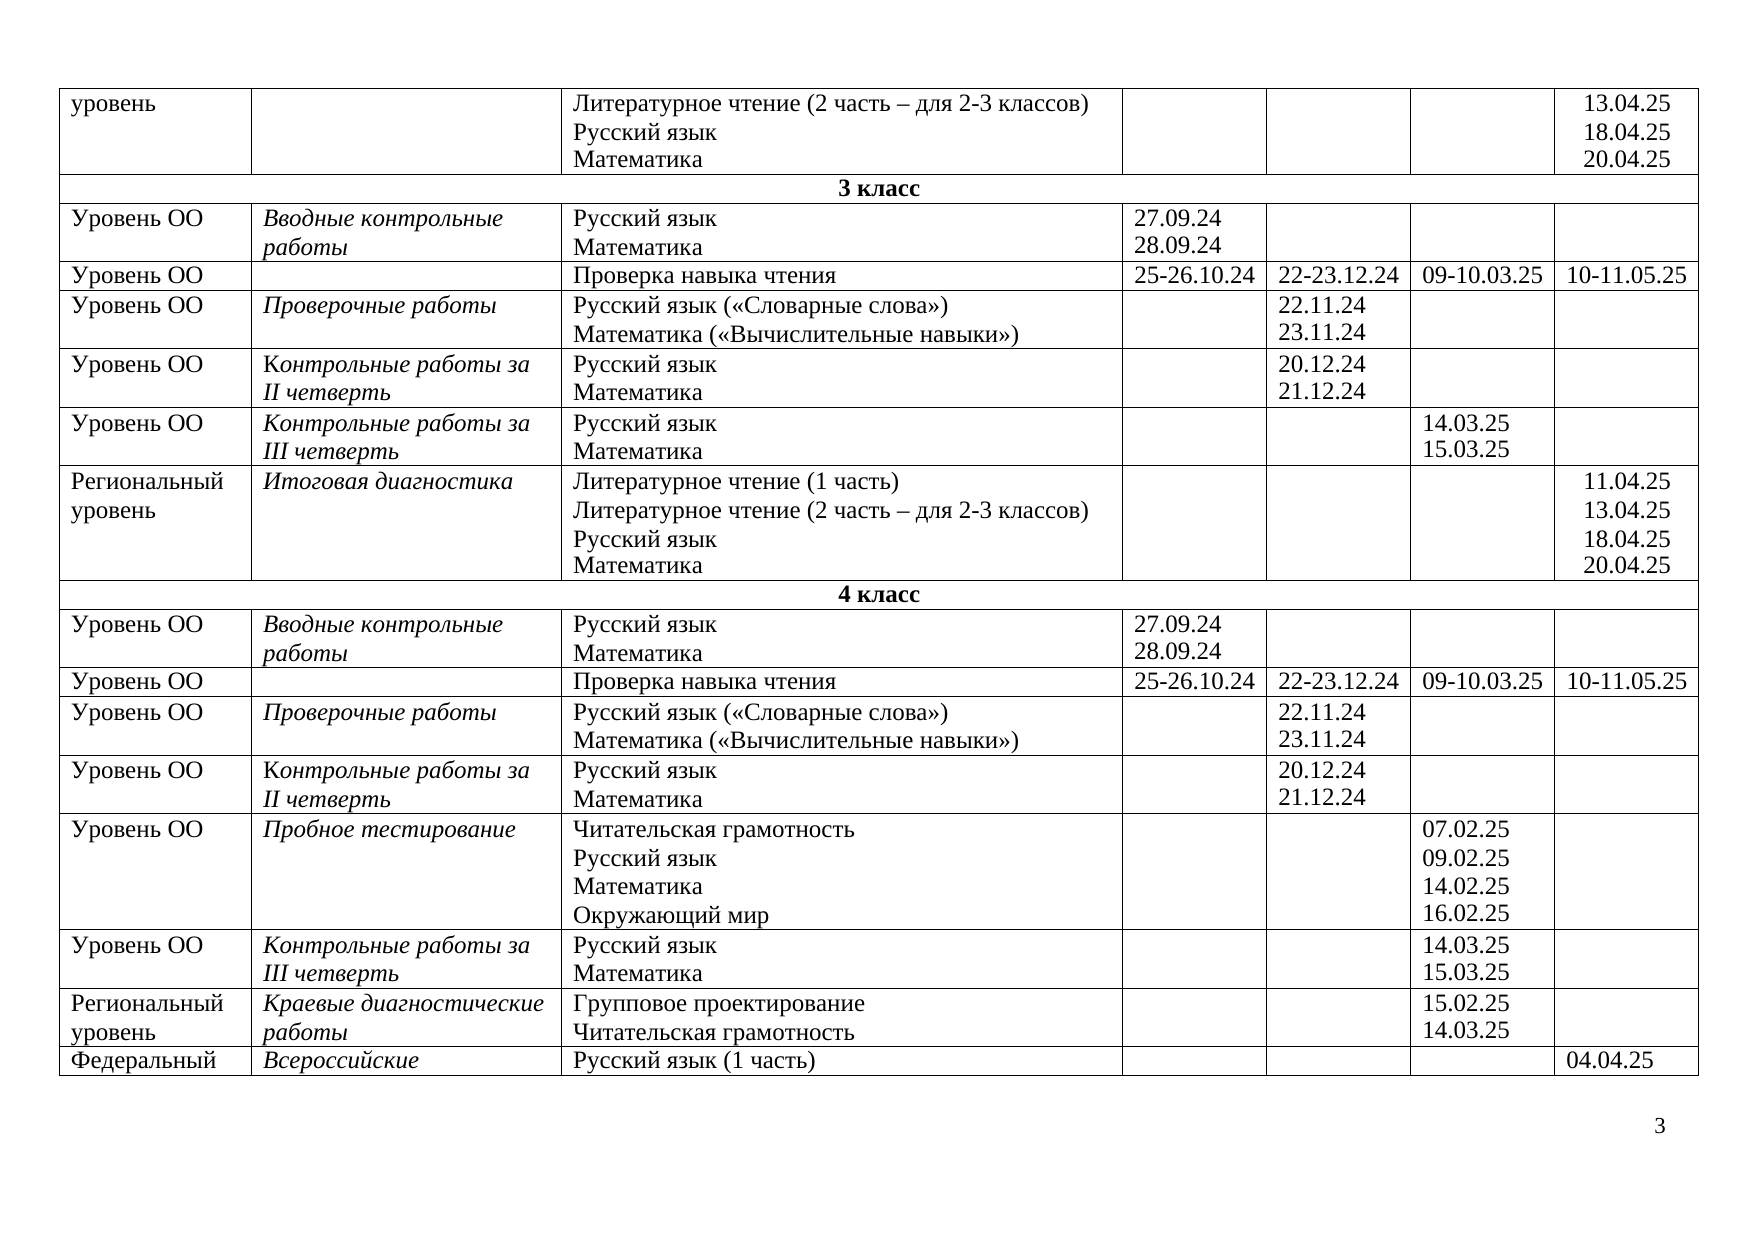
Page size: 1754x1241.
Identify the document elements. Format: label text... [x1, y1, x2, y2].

table_cell [1411, 349, 1554, 407]
table_cell 3 класс [60, 175, 1698, 202]
table_cell [1411, 1047, 1554, 1075]
table_cell Итоговая диагностика [252, 466, 561, 580]
table_cell [1411, 756, 1554, 813]
table_cell [252, 262, 561, 289]
table_cell 10-11.05.25 [1555, 668, 1698, 696]
table_cell 09-10.03.25 [1411, 668, 1554, 696]
table_cell Вводные контрольные работы [252, 204, 561, 261]
table_cell Уровень ОО [60, 408, 251, 465]
table_cell [1123, 989, 1266, 1046]
table_cell 22-23.12.24 [1267, 668, 1410, 696]
table_cell [1555, 408, 1698, 465]
table_cell Уровень ОО [60, 697, 251, 754]
table_cell [1123, 466, 1266, 580]
table_cell 09-10.03.25 [1411, 262, 1554, 289]
table_cell Уровень ОО [60, 610, 251, 667]
table_cell Контрольные работы за II четверть [252, 756, 561, 813]
table_cell Литературное чтение (1 часть) Литературное чтение (2 часть – для 2-3 классов) Русский язык Математика [562, 466, 1122, 580]
table_header [1411, 89, 1554, 174]
table_cell Читательская грамотность Русский язык Математика Окружающий мир [562, 814, 1122, 929]
table_cell 27.09.24 28.09.24 [1123, 204, 1266, 261]
table_cell Контрольные работы за II четверть [252, 349, 561, 407]
table_cell Проверочные работы [252, 697, 561, 754]
table_cell [1123, 697, 1266, 754]
table_cell 22.11.24 23.11.24 [1267, 697, 1410, 754]
table_cell [1555, 291, 1698, 348]
table_cell [1123, 349, 1266, 407]
table_header [1267, 89, 1410, 174]
table_cell Краевые диагностические работы [252, 989, 561, 1046]
table_cell Уровень ОО [60, 349, 251, 407]
table_cell 25-26.10.24 [1123, 668, 1266, 696]
table_cell 22-23.12.24 [1267, 262, 1410, 289]
table_cell Русский язык Математика [562, 610, 1122, 667]
table_cell [1555, 697, 1698, 754]
table_cell Уровень ОО [60, 291, 251, 348]
table_cell [1123, 1047, 1266, 1075]
table_cell [1555, 814, 1698, 929]
table_cell [1267, 204, 1410, 261]
table_cell 14.03.25 15.03.25 [1411, 930, 1554, 988]
table_cell Проверка навыка чтения [562, 262, 1122, 289]
table_header Литературное чтение (2 часть – для 2-3 классов) Русский язык Математика [562, 89, 1122, 174]
table_cell Уровень ОО [60, 204, 251, 261]
table_cell Проверка навыка чтения [562, 668, 1122, 696]
table_cell Русский язык («Словарные слова») Математика («Вычислительные навыки») [562, 697, 1122, 754]
table_cell Уровень ОО [60, 930, 251, 988]
table_cell 4 класс [60, 581, 1698, 609]
table_cell 11.04.25 13.04.25 18.04.25 20.04.25 [1555, 466, 1698, 580]
table_header уровень [60, 89, 251, 174]
table_cell Пробное тестирование [252, 814, 561, 929]
table_cell 04.04.25 [1555, 1047, 1698, 1075]
table_cell Уровень ОО [60, 262, 251, 289]
table_cell Вводные контрольные работы [252, 610, 561, 667]
table_cell [1267, 814, 1410, 929]
table_cell Контрольные работы за III четверть [252, 930, 561, 988]
table_cell Русский язык Математика [562, 204, 1122, 261]
table_cell Русский язык Математика [562, 349, 1122, 407]
table_cell Контрольные работы за III четверть [252, 408, 561, 465]
table_cell Русский язык («Словарные слова») Математика («Вычислительные навыки») [562, 291, 1122, 348]
table_cell [1123, 756, 1266, 813]
table_cell [1555, 349, 1698, 407]
table_cell 20.12.24 21.12.24 [1267, 756, 1410, 813]
table_cell Русский язык (1 часть) [562, 1047, 1122, 1075]
table_cell [1123, 930, 1266, 988]
table_cell [1411, 466, 1554, 580]
table_cell [1411, 610, 1554, 667]
table_cell [1267, 610, 1410, 667]
table_header [1123, 89, 1266, 174]
table_cell [1123, 291, 1266, 348]
table_cell [1411, 697, 1554, 754]
table_cell [1267, 930, 1410, 988]
table_cell [1555, 989, 1698, 1046]
table_cell Проверочные работы [252, 291, 561, 348]
table_cell 22.11.24 23.11.24 [1267, 291, 1410, 348]
table_cell Региональный уровень [60, 466, 251, 580]
table_cell [1123, 814, 1266, 929]
table_cell [1411, 291, 1554, 348]
table_header [252, 89, 561, 174]
table_cell 10-11.05.25 [1555, 262, 1698, 289]
table_cell [1267, 466, 1410, 580]
table_cell 14.03.25 15.03.25 [1411, 408, 1554, 465]
table_header 13.04.25 18.04.25 20.04.25 [1555, 89, 1698, 174]
table_cell [1555, 610, 1698, 667]
table_cell [1267, 1047, 1410, 1075]
table_cell Уровень ОО [60, 756, 251, 813]
table_cell [1555, 204, 1698, 261]
table_cell [1267, 989, 1410, 1046]
table_cell [1555, 930, 1698, 988]
table_cell Групповое проектирование Читательская грамотность [562, 989, 1122, 1046]
table_cell Региональный уровень [60, 989, 251, 1046]
table_cell Русский язык Математика [562, 930, 1122, 988]
table_cell 07.02.25 09.02.25 14.02.25 16.02.25 [1411, 814, 1554, 929]
table_cell [1267, 408, 1410, 465]
table_cell 27.09.24 28.09.24 [1123, 610, 1266, 667]
table_cell [1411, 204, 1554, 261]
table_cell Русский язык Математика [562, 756, 1122, 813]
table_cell Всероссийские [252, 1047, 561, 1075]
table_cell [1555, 756, 1698, 813]
table_cell 20.12.24 21.12.24 [1267, 349, 1410, 407]
table_cell 15.02.25 14.03.25 [1411, 989, 1554, 1046]
table_cell [252, 668, 561, 696]
table_cell 25-26.10.24 [1123, 262, 1266, 289]
table_cell Русский язык Математика [562, 408, 1122, 465]
table_cell Федеральный [60, 1047, 251, 1075]
table_cell Уровень ОО [60, 668, 251, 696]
table_cell [1123, 408, 1266, 465]
table_cell Уровень ОО [60, 814, 251, 929]
